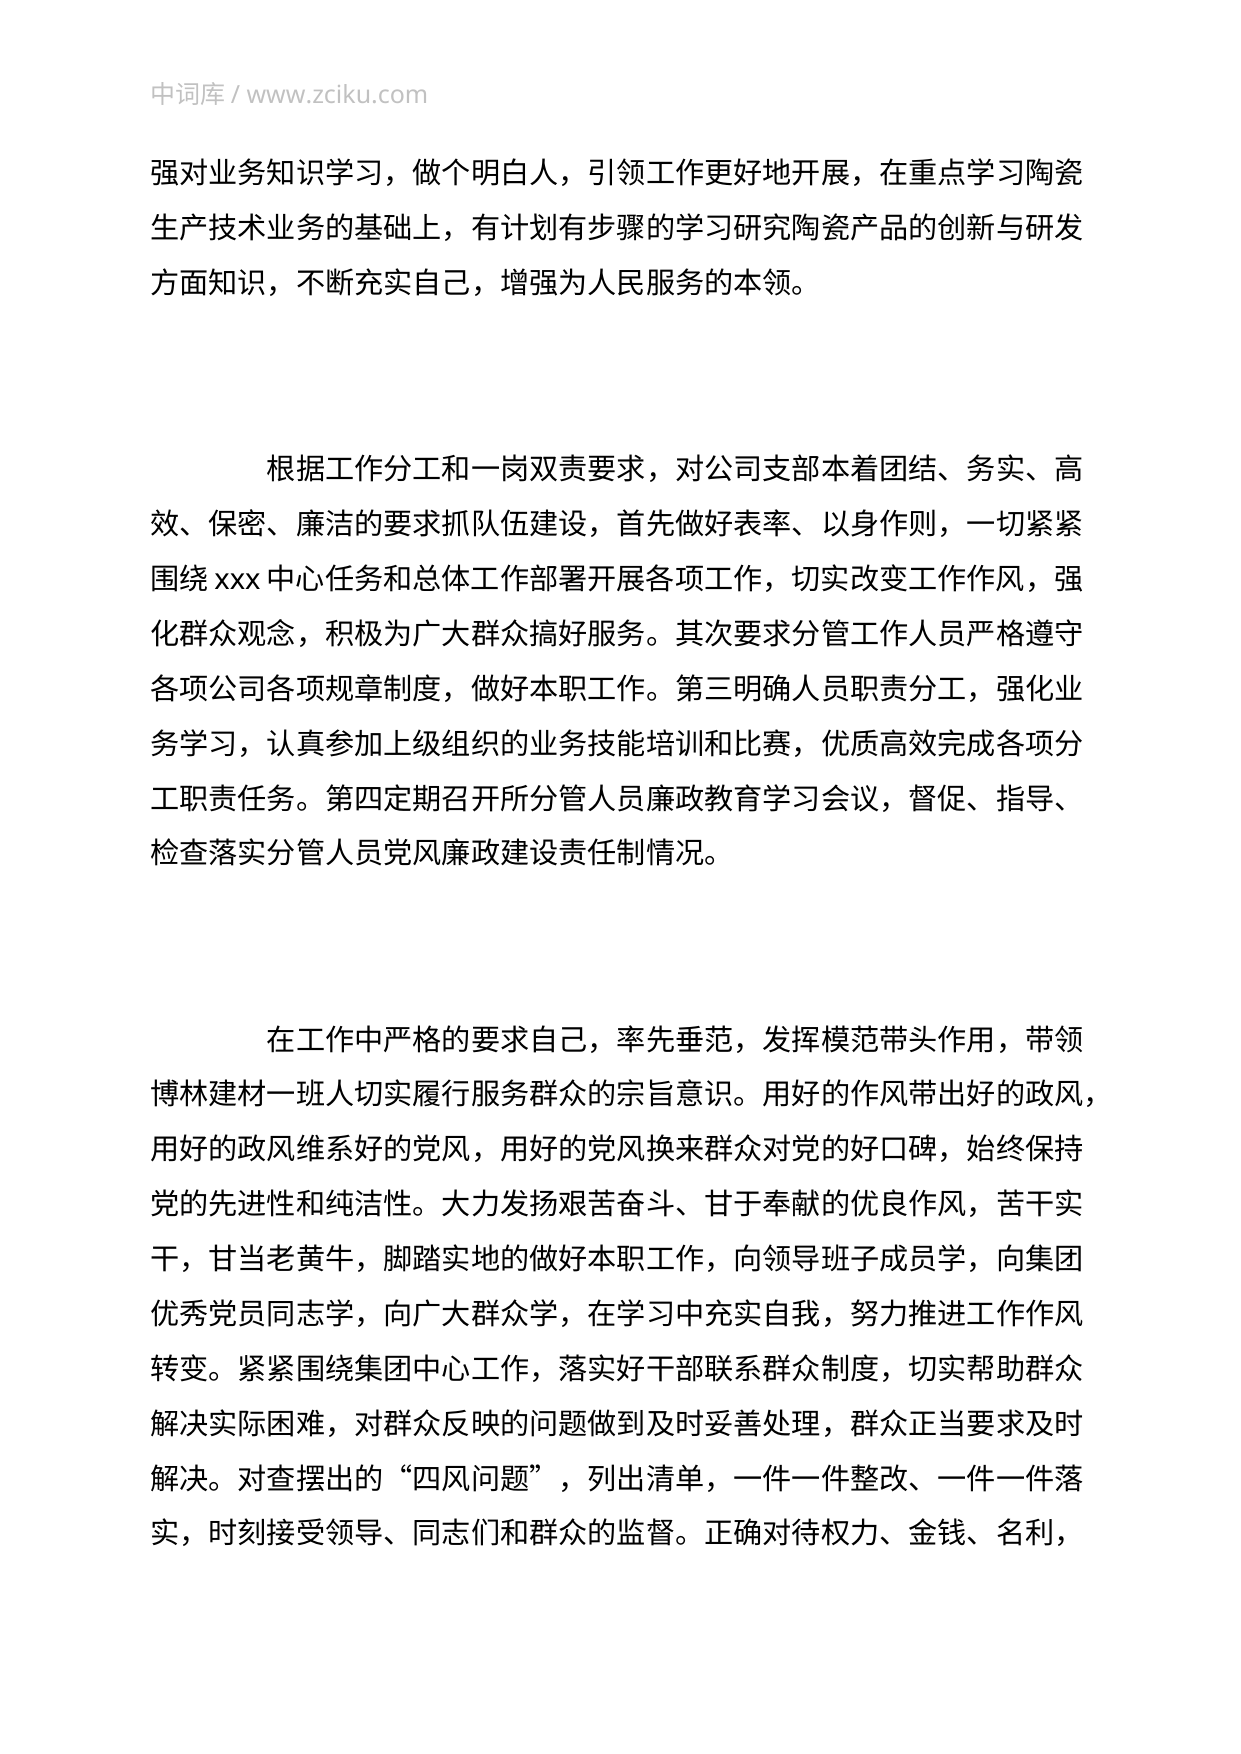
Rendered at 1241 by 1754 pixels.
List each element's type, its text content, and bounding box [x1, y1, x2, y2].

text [150, 1016, 1090, 1552]
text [150, 150, 1090, 302]
text 根据工作分工和一岗双责要求，对公司支部本着团结、务实、高效、保密、廉洁的要求抓队伍建设，首先做好表率、以身作则，一切紧紧围绕xxx中心任务和总体工作部署开展各项工作，切实改变工作作风，强化群众观念，积极为广大群众搞好服务。其次要求分管工作人员严格遵守各项公司各项规章制度，做好本职工作。第三明确人员职责分工，强化业务学习，认真参加上级组织的业务技能培训和比赛，优质高效完成各项分工职责任务。第四定期召开所分管人员廉政教育学习会议，督促、指导、检查落实分管人员党风廉政建设责任制情况。 [150, 446, 1090, 872]
